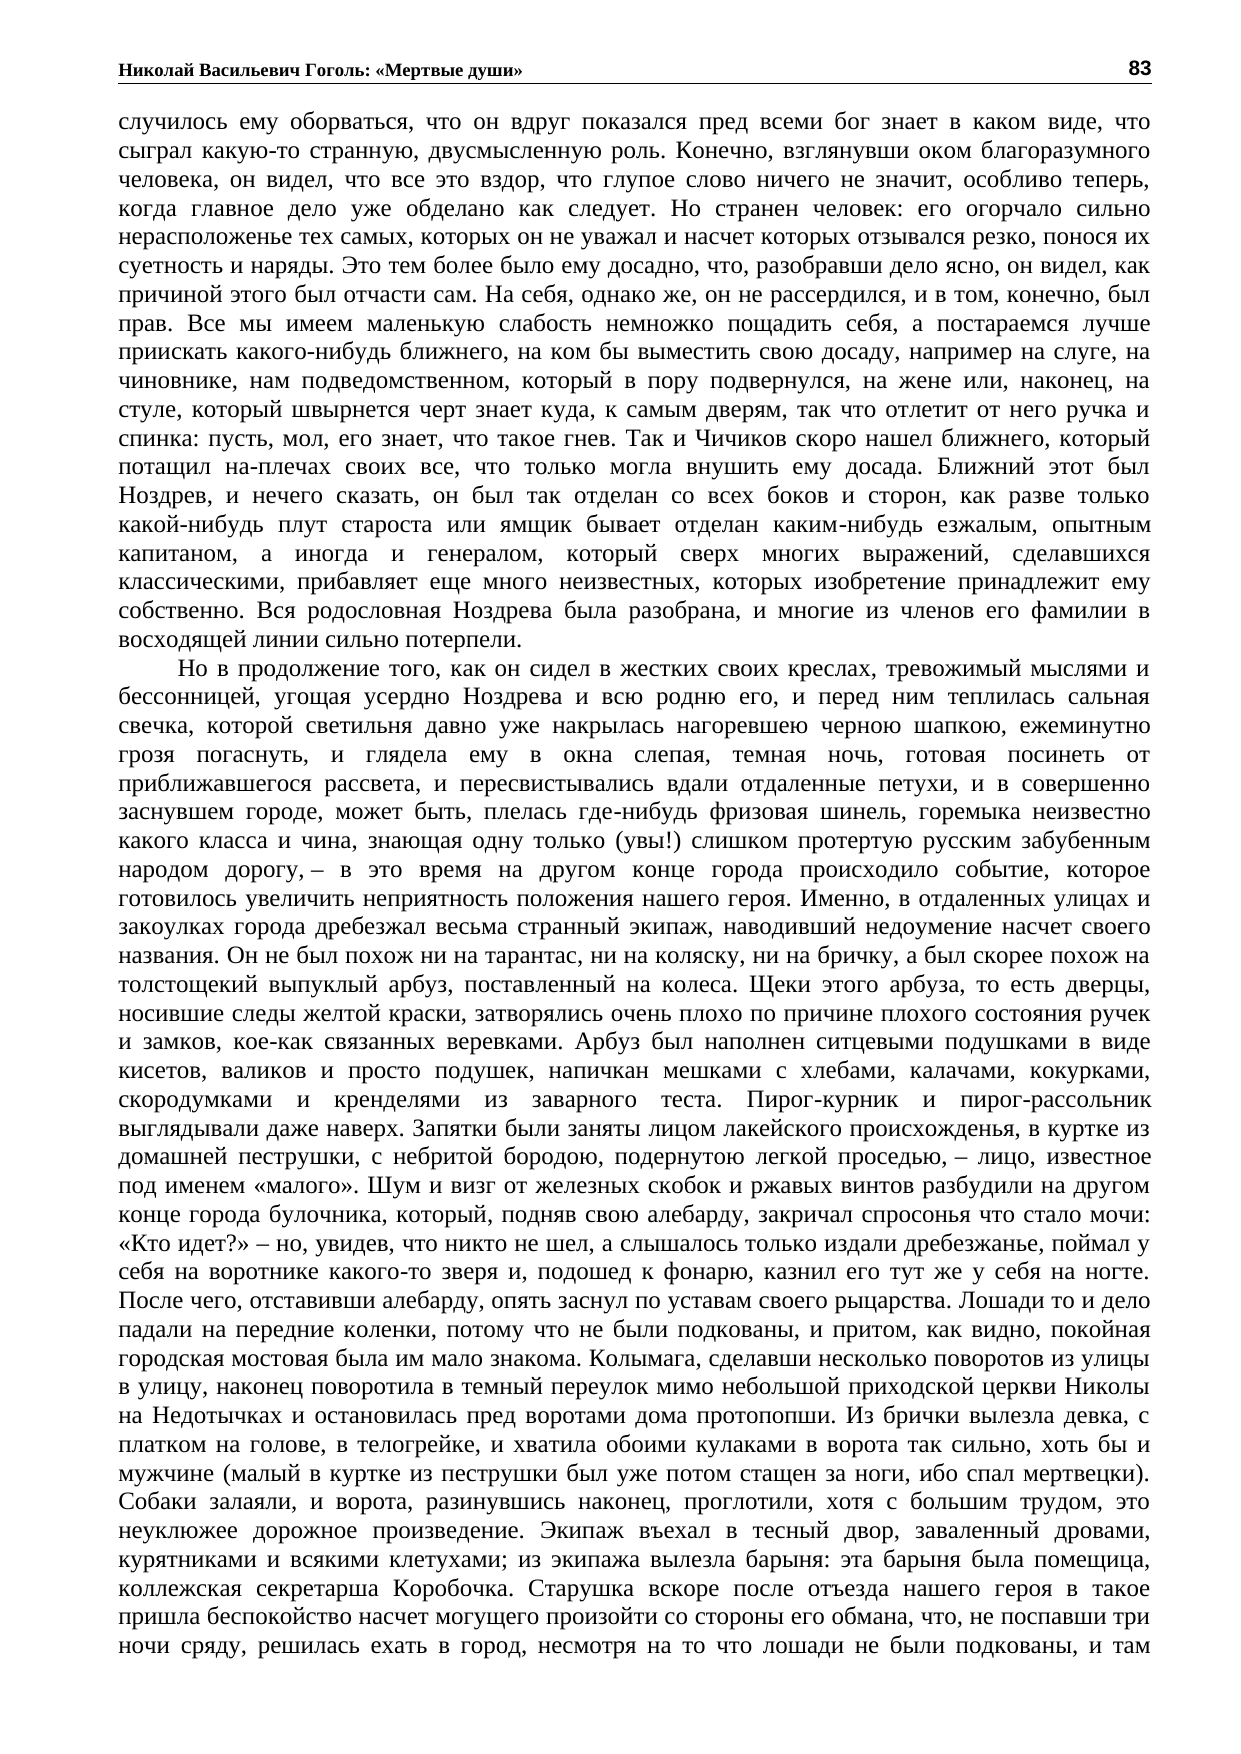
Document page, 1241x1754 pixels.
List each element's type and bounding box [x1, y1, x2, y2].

text [118, 106, 1152, 653]
text [118, 653, 1152, 1659]
